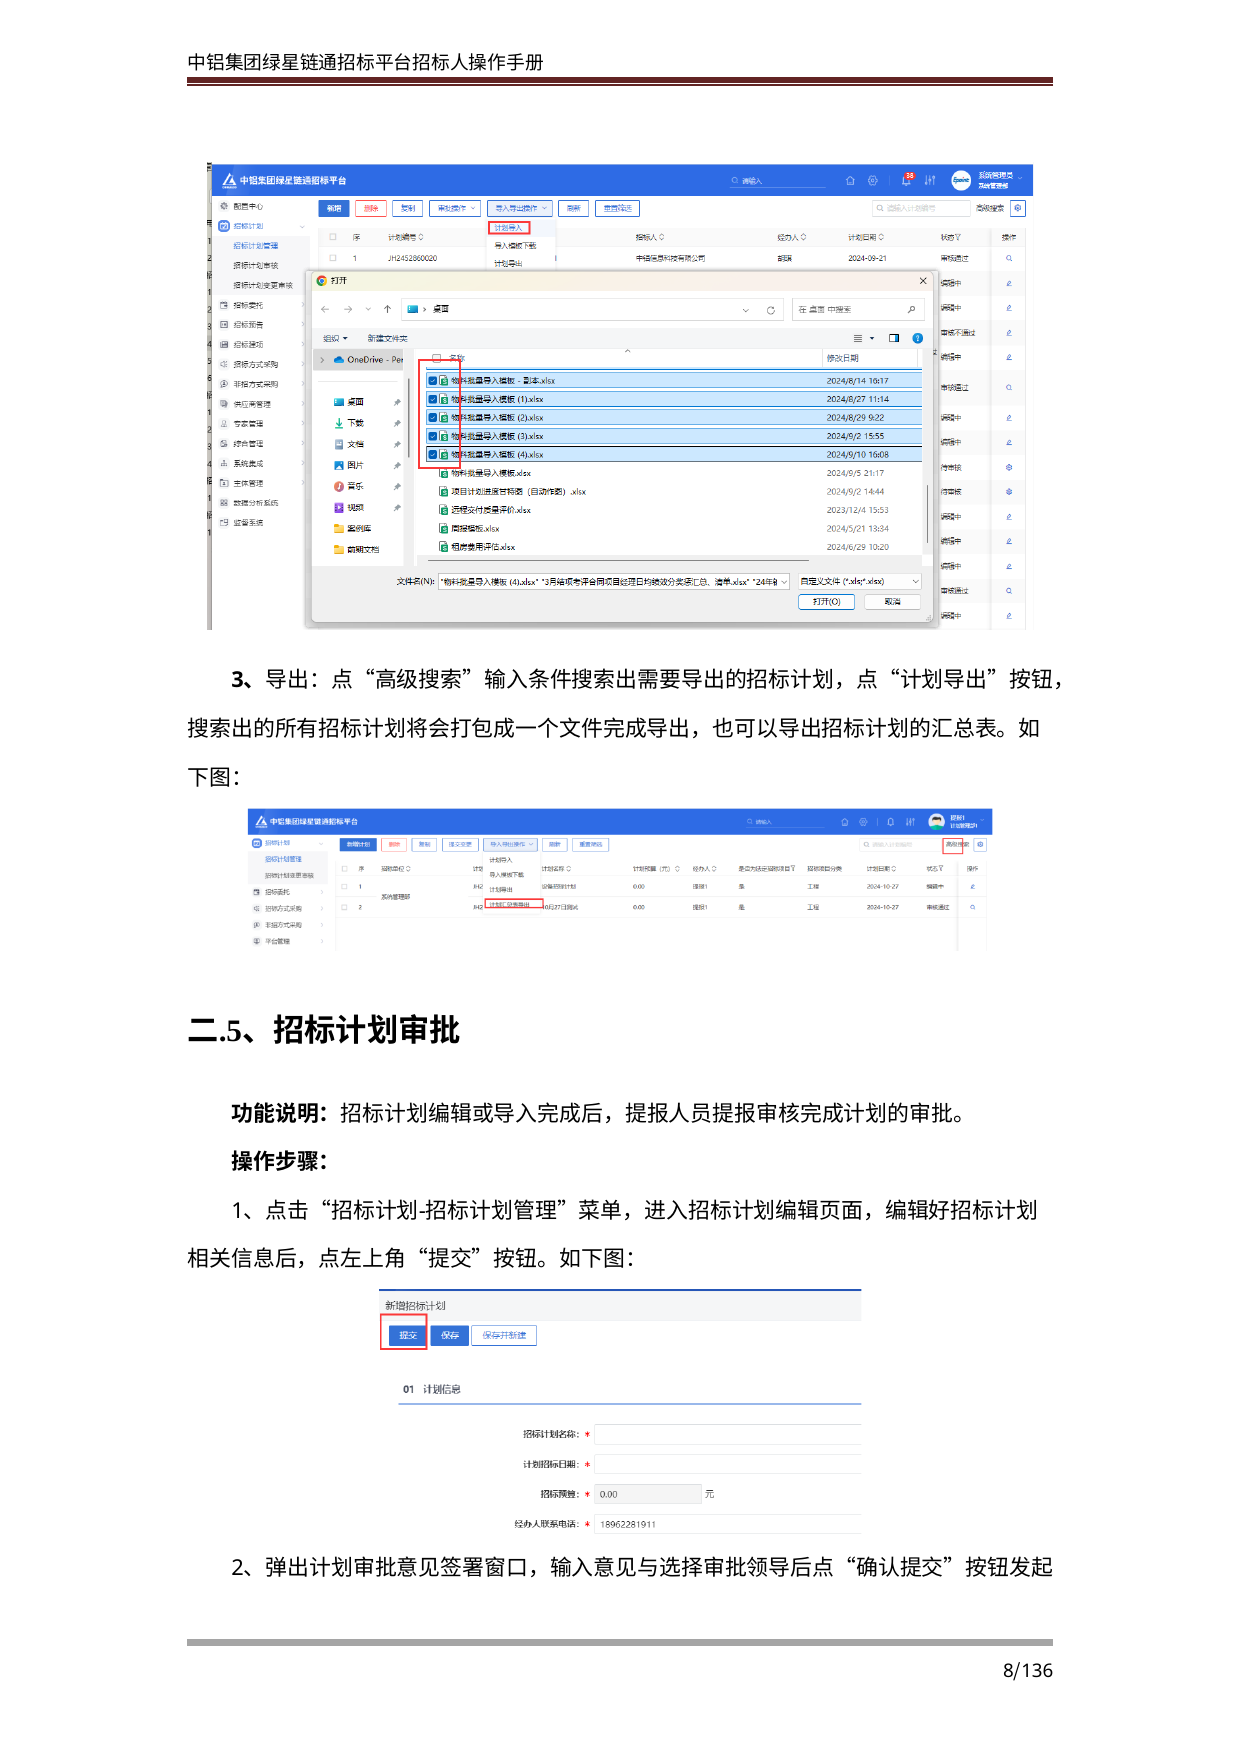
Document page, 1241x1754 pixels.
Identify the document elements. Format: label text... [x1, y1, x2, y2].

text 功能说明：招标计划编辑或导入完成后，提报人员提报审核完成计划的审批。 [187, 1096, 1053, 1128]
picture [207, 162, 1034, 630]
list 导出：点“高级搜索”输入条件搜索出需要导出的招标计划，点“计划导出”按钮，搜索出的所有招标计划将会打包成一个文件完成导出，也可以导出招标计划的汇总表。如下图： [187, 662, 1053, 792]
list 操作步骤： [187, 1144, 1053, 1176]
picture [247, 807, 993, 951]
subtitle 招标计划审批 [187, 996, 1053, 1061]
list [187, 1549, 1053, 1582]
list 点击“招标计划-招标计划管理”菜单，进入招标计划编辑页面，编辑好招标计划相关信息后，点左上角“提交”按钮。如下图： [187, 1192, 1053, 1273]
picture [379, 1289, 862, 1547]
